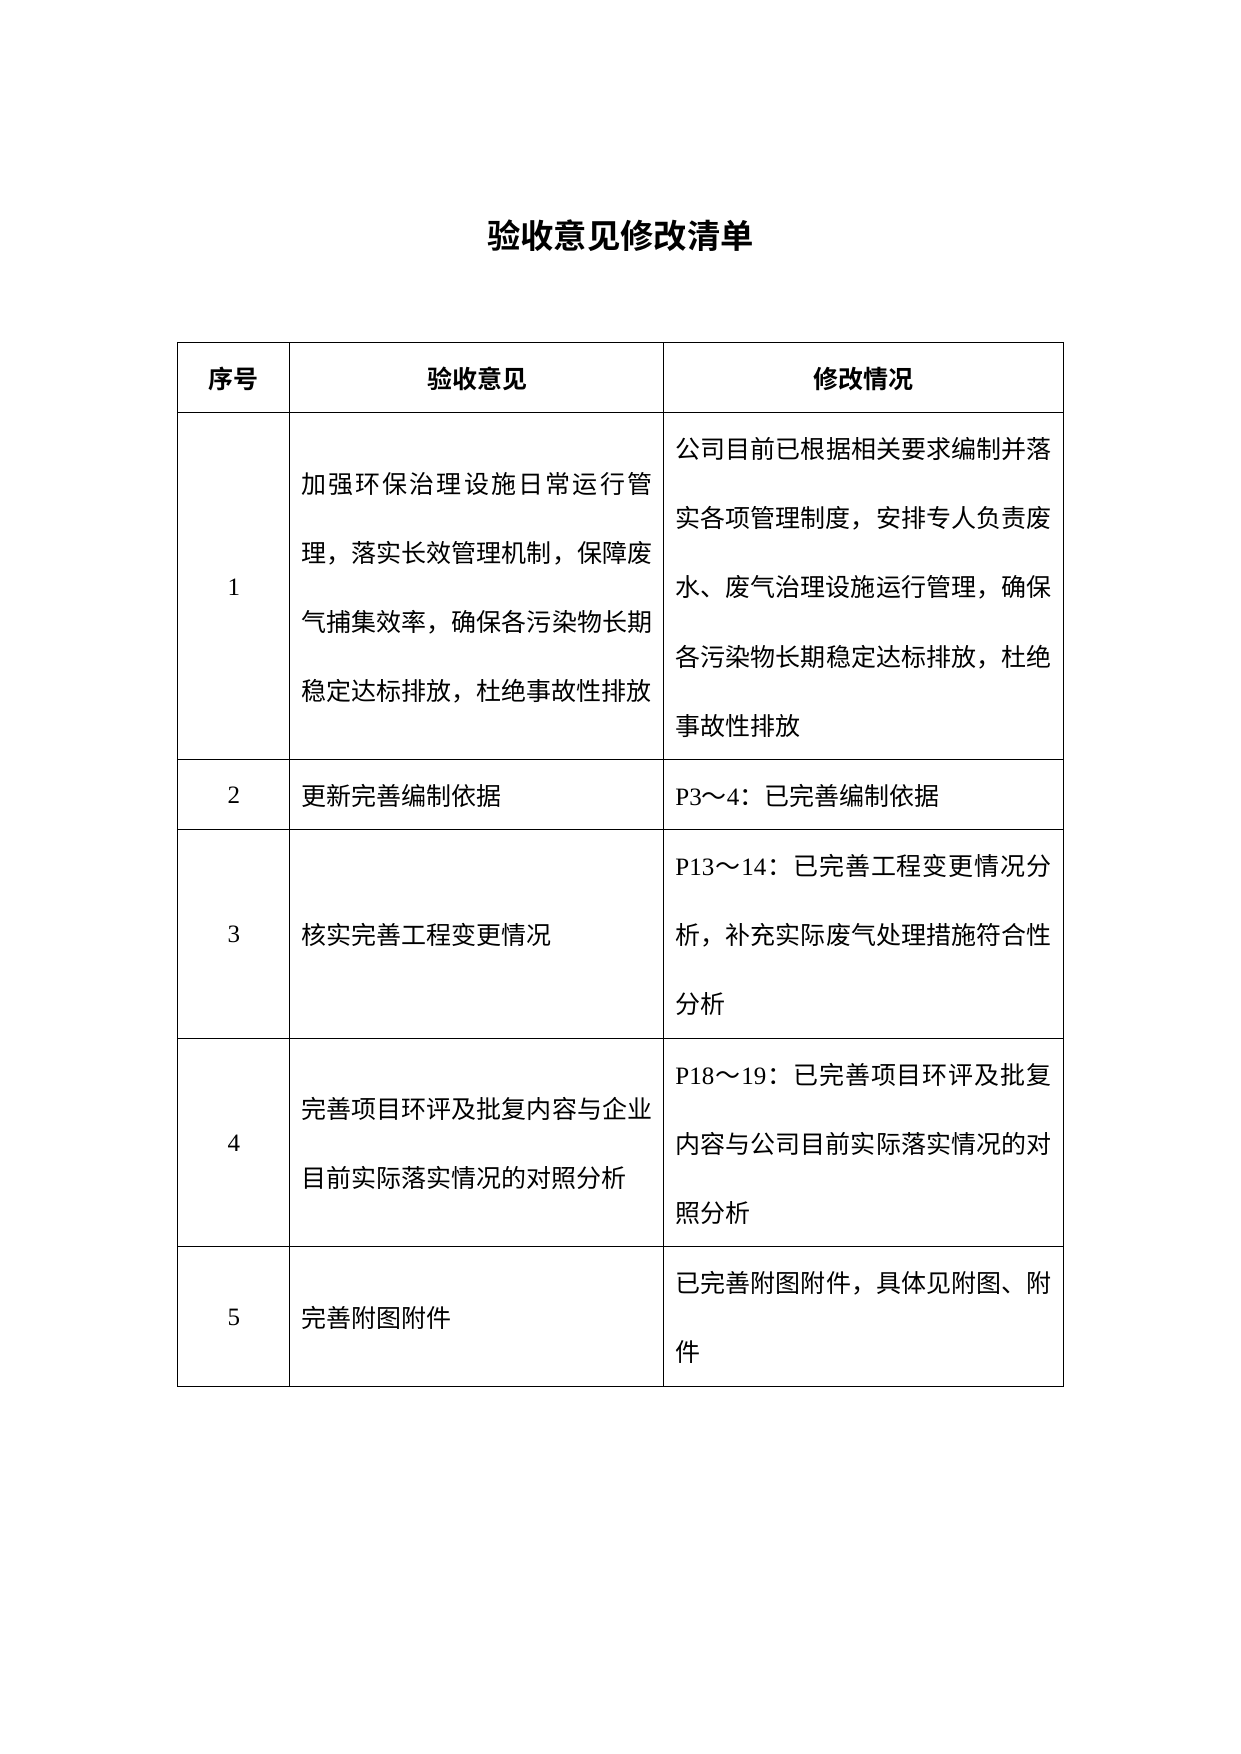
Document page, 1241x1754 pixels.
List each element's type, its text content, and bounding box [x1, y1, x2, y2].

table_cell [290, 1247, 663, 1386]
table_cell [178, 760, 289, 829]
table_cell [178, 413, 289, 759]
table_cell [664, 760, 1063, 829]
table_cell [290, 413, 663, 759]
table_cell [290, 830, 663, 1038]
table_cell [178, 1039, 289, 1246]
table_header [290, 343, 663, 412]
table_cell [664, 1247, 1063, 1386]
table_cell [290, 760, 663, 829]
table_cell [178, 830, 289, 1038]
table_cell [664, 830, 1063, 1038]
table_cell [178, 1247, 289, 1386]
subtitle 验收意见修改清单 [177, 200, 1063, 269]
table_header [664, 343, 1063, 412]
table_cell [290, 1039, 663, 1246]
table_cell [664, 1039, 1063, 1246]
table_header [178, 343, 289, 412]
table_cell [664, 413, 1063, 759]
